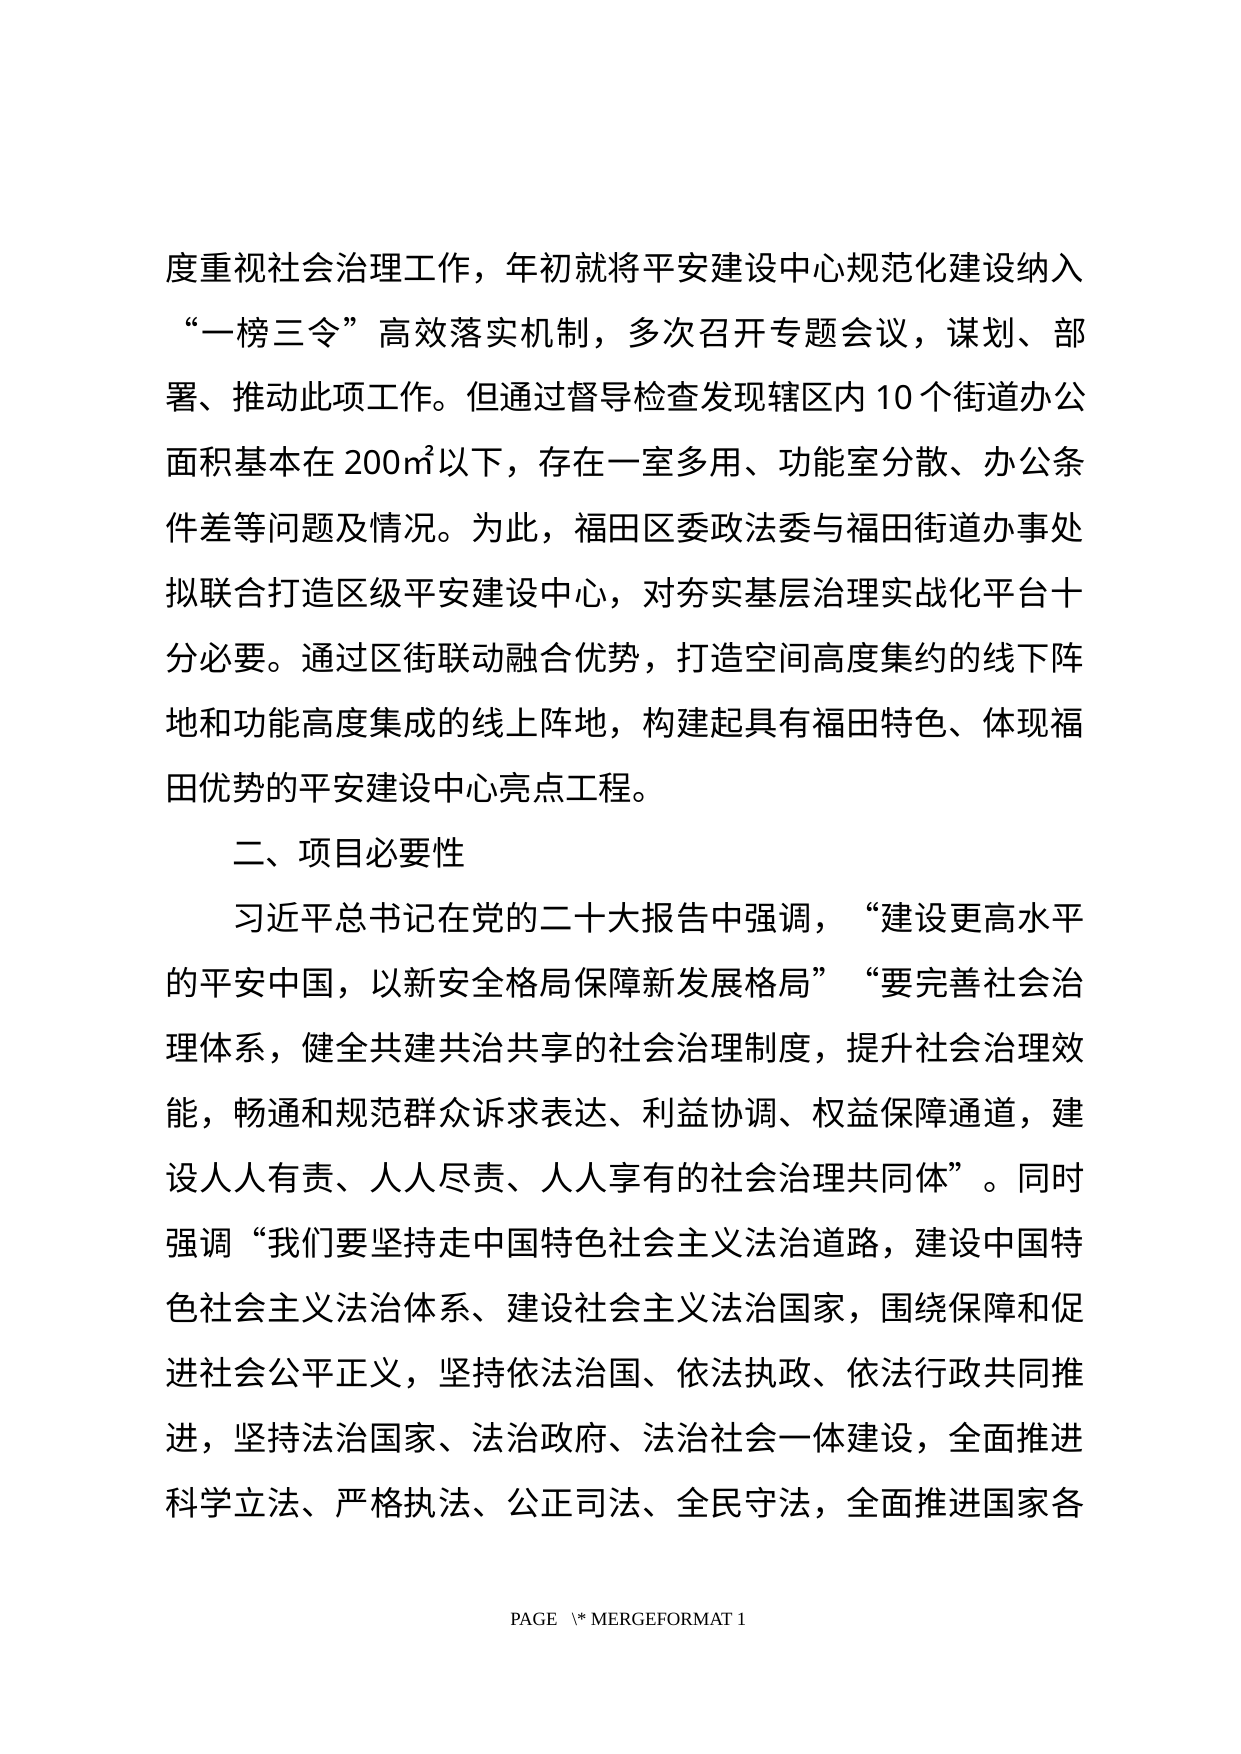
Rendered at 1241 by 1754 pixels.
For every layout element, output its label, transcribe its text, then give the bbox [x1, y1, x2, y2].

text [165, 233, 1087, 818]
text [165, 883, 1087, 1533]
text 二、项目必要性 [165, 818, 1087, 883]
